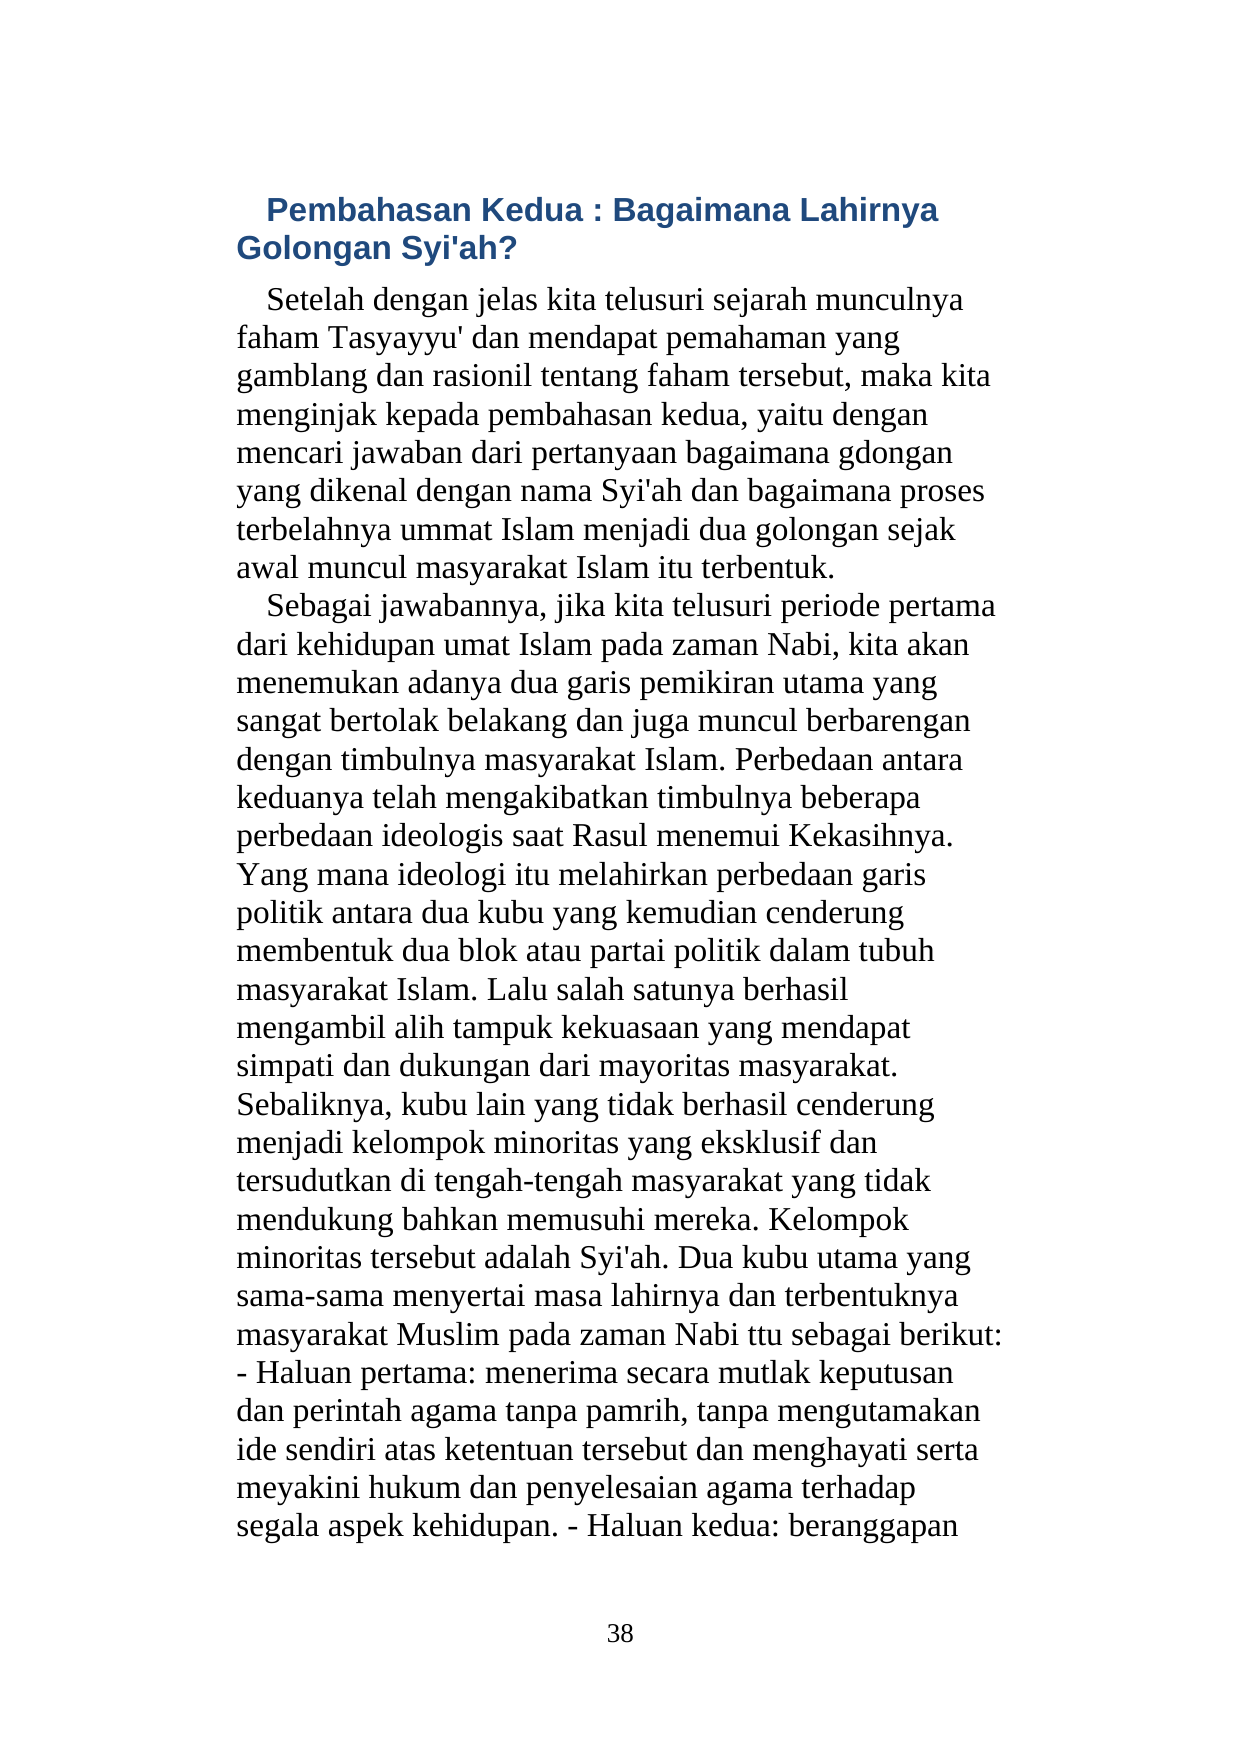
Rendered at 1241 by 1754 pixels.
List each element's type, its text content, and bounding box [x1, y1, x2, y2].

subtitle Pembahasan Kedua : Bagaimana Lahirnya Golongan Syi'ah? [236, 190, 1004, 267]
text Setelah dengan jelas kita telusuri sejarah munculnya faham Tasyayyu' dan mendapat pemahaman yang gamblang dan rasionil tentang faham tersebut, maka kita menginjak kepada pembahasan kedua, yaitu dengan mencari jawaban dari pertanyaan bagaimana gdongan yang dikenal dengan nama Syi'ah dan bagaimana proses terbelahnya ummat Islam menjadi dua golongan sejak awal muncul masyarakat Islam itu terbentuk. [236, 279, 1004, 586]
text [236, 586, 1004, 1544]
